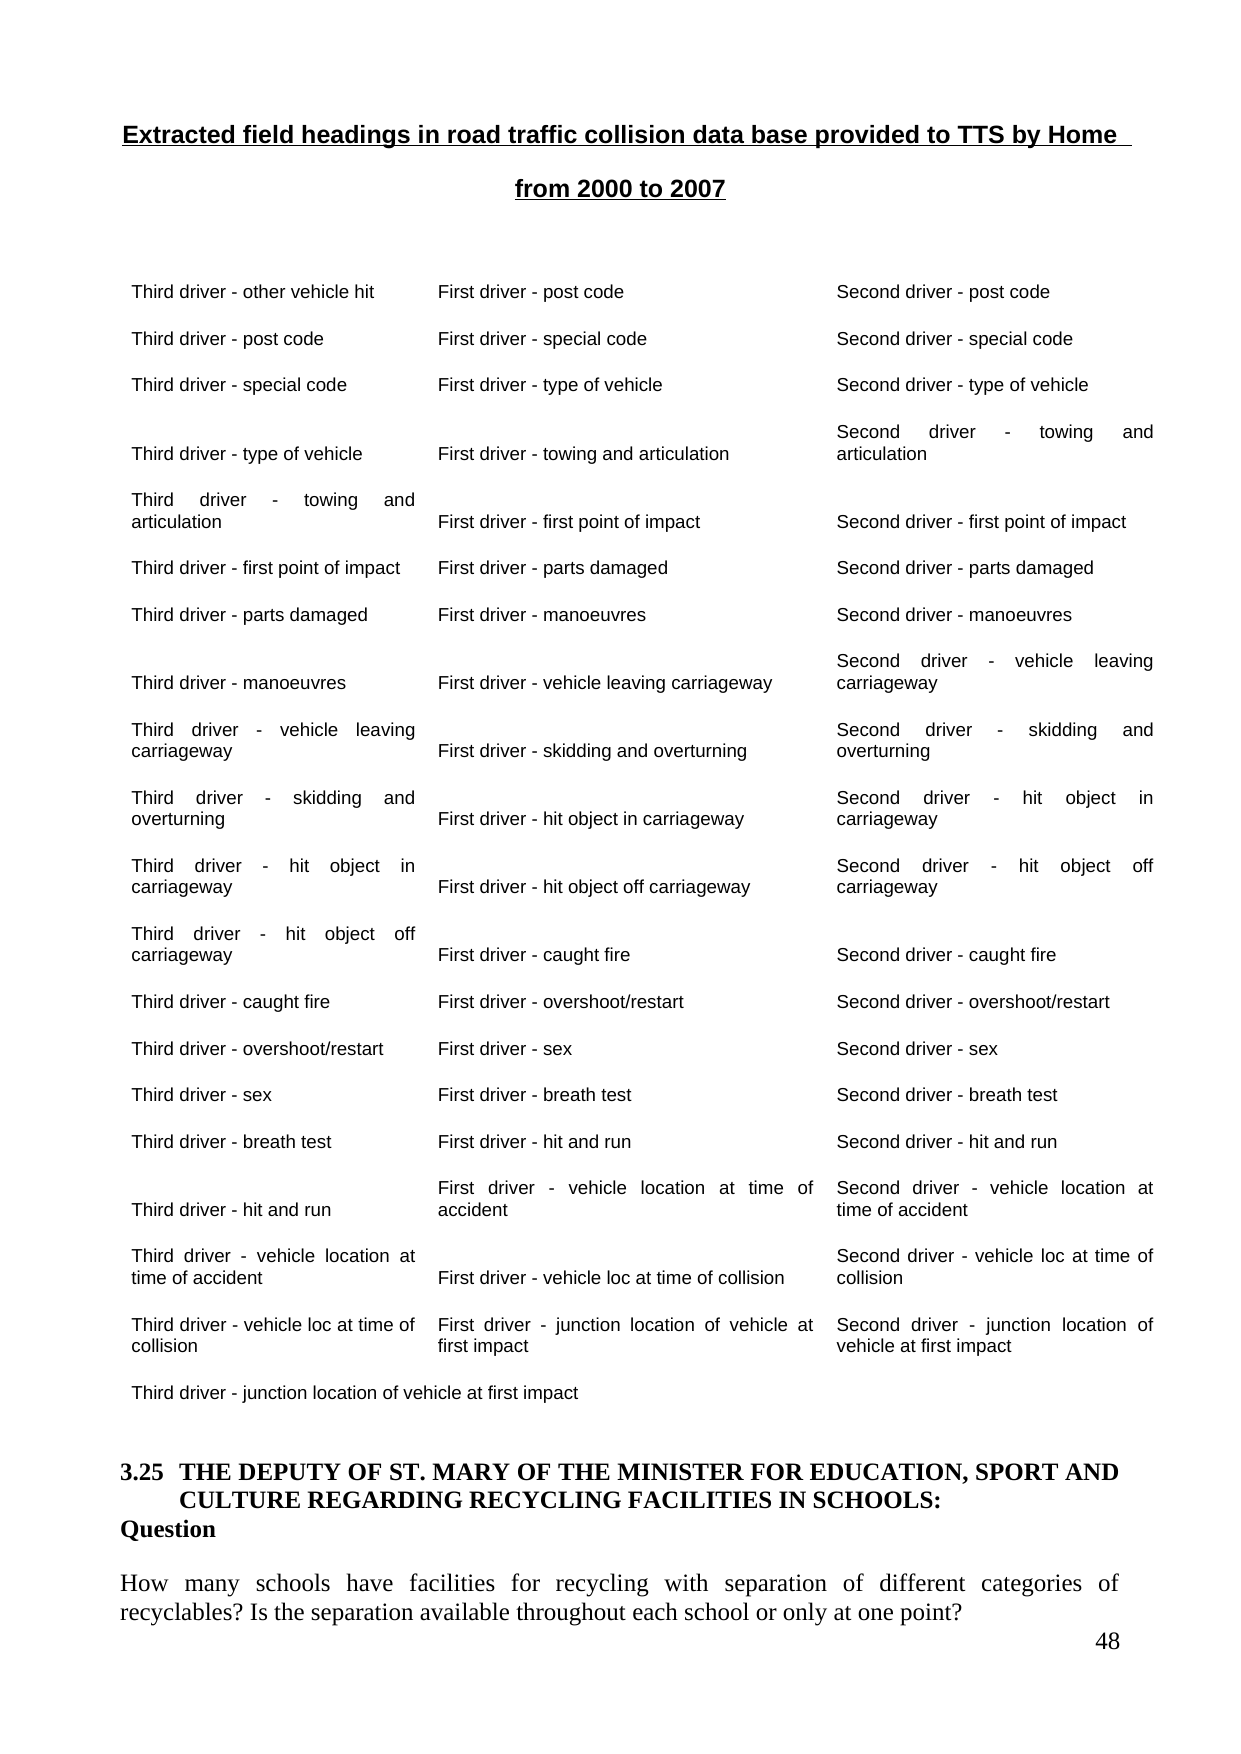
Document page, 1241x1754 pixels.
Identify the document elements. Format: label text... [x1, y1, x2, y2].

text from 2000 to 2007 [120, 174, 1120, 202]
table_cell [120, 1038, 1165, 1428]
subtitle 3.25 THE DEPUTY OF ST. MARY OF THE MINISTER FOR EDUCATION, SPORT AND CULTURE REGARDING RECYCLING FACILITIES IN SCHOOLS: [120, 1457, 1120, 1514]
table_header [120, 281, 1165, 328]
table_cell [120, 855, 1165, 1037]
text How many schools have facilities for recycling with separation of different categories of recyclables? Is the separation available throughout each school or only at one point? [120, 1568, 1120, 1626]
text Extracted field headings in road traffic collision data base provided to TTS by Home [120, 120, 1120, 149]
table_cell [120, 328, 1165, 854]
text Question [120, 1514, 1120, 1543]
